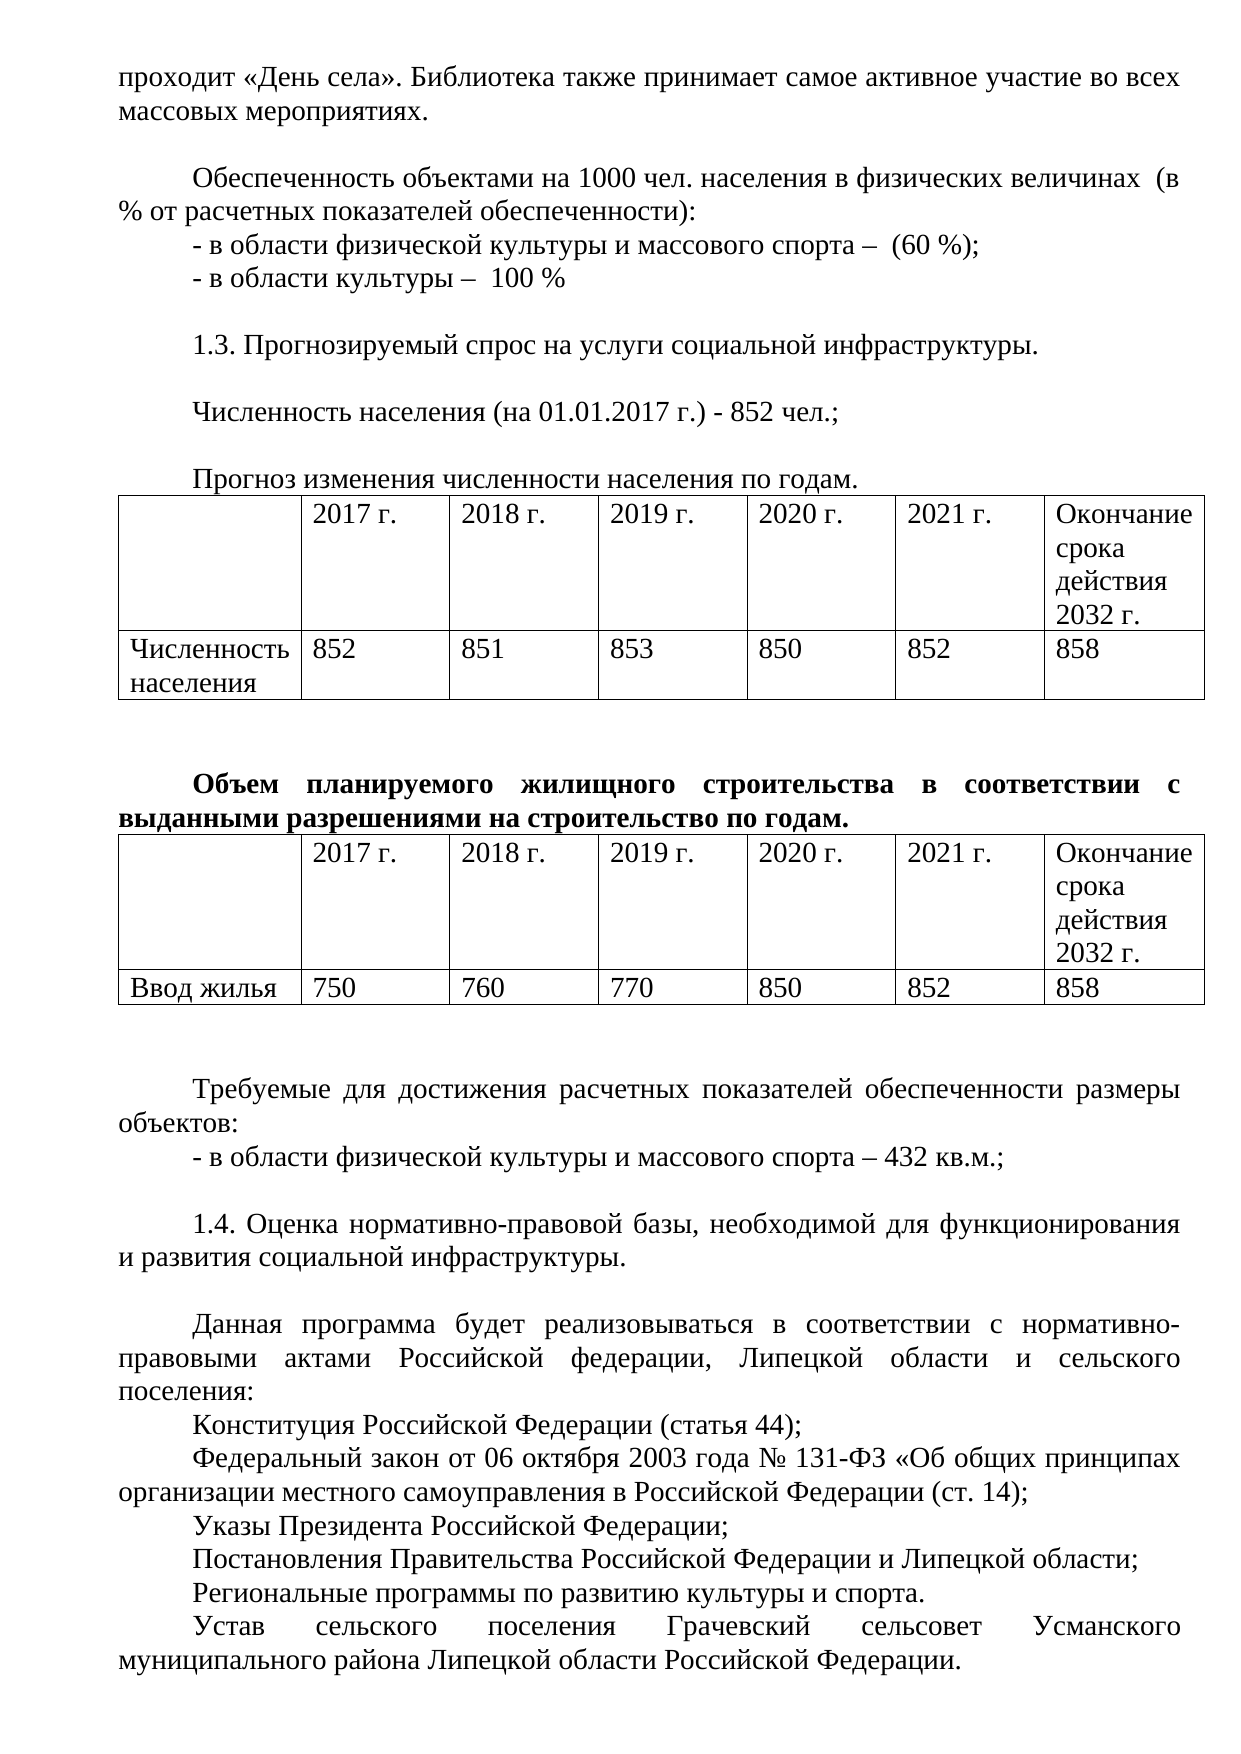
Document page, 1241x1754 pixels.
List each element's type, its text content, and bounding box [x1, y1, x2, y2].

text Прогноз изменения численности населения по годам. [118, 462, 1181, 495]
text Устав сельского поселения Грачевский сельсовет Усманского муниципального района Липецкой области Российской Федерации. [118, 1608, 1181, 1675]
table_cell 851 [450, 631, 598, 698]
table_cell 770 [599, 970, 747, 1003]
table_header 2017 г. [302, 835, 449, 969]
table_cell 750 [302, 970, 449, 1003]
text Указы Президента Российской Федерации; [118, 1508, 1181, 1541]
text Численность населения (на 01.01.2017 г.) - 852 чел.; [118, 394, 1181, 428]
table_header 2019 г. [599, 496, 747, 630]
table_header 2017 г. [302, 496, 449, 630]
table_header 2018 г. [450, 835, 598, 969]
table_header [119, 496, 301, 630]
text Требуемые для достижения расчетных показателей обеспеченности размеры объектов: [118, 1072, 1181, 1139]
table_cell 760 [450, 970, 598, 1003]
table_header 2021 г. [896, 496, 1044, 630]
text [118, 59, 1181, 126]
text Объем планируемого жилищного строительства в соответствии с выданными разрешениями на строительство по годам. [118, 767, 1181, 834]
table_header Окончание срока действия 2032 г. [1045, 835, 1204, 969]
table_header 2020 г. [748, 835, 895, 969]
table_cell 852 [302, 631, 449, 698]
table_header 2021 г. [896, 835, 1044, 969]
text - в области физической культуры и массового спорта – (60 %); [118, 227, 1181, 260]
table_cell 852 [896, 631, 1044, 698]
text 1.4. Оценка нормативно-правовой базы, необходимой для функционирования и развития социальной инфраструктуры. [118, 1206, 1181, 1273]
table_cell 850 [748, 631, 895, 698]
text - в области физической культуры и массового спорта – 432 кв.м.; [118, 1139, 1181, 1172]
text Региональные программы по развитию культуры и спорта. [118, 1575, 1181, 1608]
text Федеральный закон от 06 октября 2003 года № 131-ФЗ «Об общих принципах организации местного самоуправления в Российской Федерации (ст. 14); [118, 1441, 1181, 1508]
table_header 2018 г. [450, 496, 598, 630]
table_cell 852 [896, 970, 1044, 1003]
table_cell Численность населения [119, 631, 301, 698]
table_cell 858 [1045, 631, 1204, 698]
table_header 2019 г. [599, 835, 747, 969]
text Постановления Правительства Российской Федерации и Липецкой области; [118, 1541, 1181, 1575]
table_header Окончание срока действия 2032 г. [1045, 496, 1204, 630]
text Обеспеченность объектами на 1000 чел. населения в физических величинах (в % от расчетных показателей обеспеченности): [118, 160, 1181, 227]
text Данная программа будет реализовываться в соответствии с нормативно-правовыми актами Российской федерации, Липецкой области и сельского поселения: [118, 1306, 1181, 1407]
table_cell Ввод жилья [119, 970, 301, 1003]
table_cell 858 [1045, 970, 1204, 1003]
text Конституция Российской Федерации (статья 44); [118, 1407, 1181, 1441]
table_header 2020 г. [748, 496, 895, 630]
table_cell 850 [748, 970, 895, 1003]
table_header [119, 835, 301, 969]
text 1.3. Прогнозируемый спрос на услуги социальной инфраструктуры. [118, 327, 1181, 361]
table_cell 853 [599, 631, 747, 698]
text - в области культуры – 100 % [118, 260, 1181, 294]
